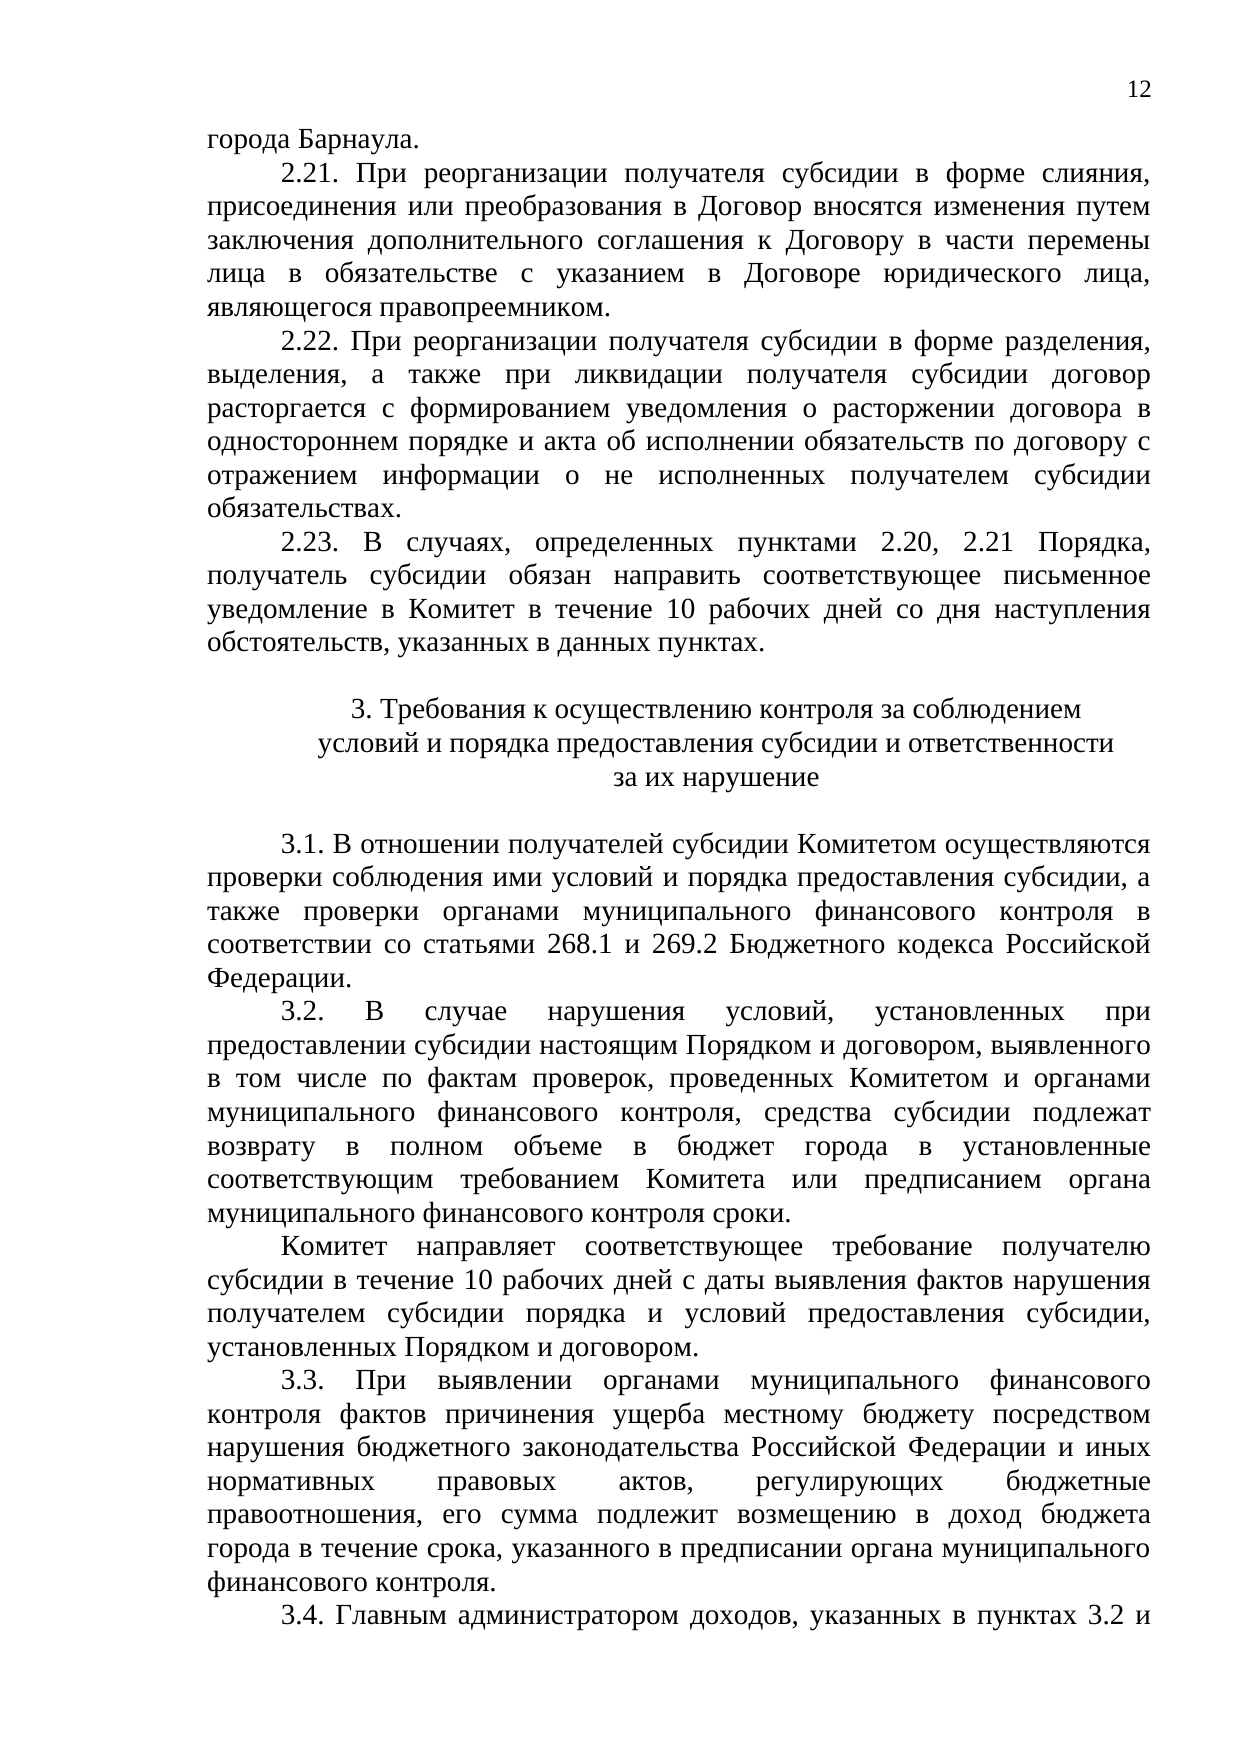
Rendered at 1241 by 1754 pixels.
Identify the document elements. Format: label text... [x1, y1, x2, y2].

text 3.2. В случае нарушения условий, установленных при предоставлении субсидии настоящим Порядком и договором, выявленного в том числе по фактам проверок, проведенных Комитетом и органами муниципального финансового контроля, средства субсидии подлежат возврату в полном объеме в бюджет города в установленные соответствующим требованием Комитета или предписанием органа муниципального финансового контроля сроки. [207, 993, 1152, 1228]
text условий и порядка предоставления субсидии и ответственности [207, 725, 1152, 759]
text 3.3. При выявлении органами муниципального финансового контроля фактов причинения ущерба местному бюджету посредством нарушения бюджетного законодательства Российской Федерации и иных нормативных правовых актов, регулирующих бюджетные правоотношения, его сумма подлежит возмещению в доход бюджета города в течение срока, указанного в предписании органа муниципального финансового контроля. [207, 1362, 1152, 1597]
text 2.23. В случаях, определенных пунктами 2.20, 2.21 Порядка, получатель субсидии обязан направить соответствующее письменное уведомление в Комитет в течение 10 рабочих дней со дня наступления обстоятельств, указанных в данных пунктах. [207, 524, 1152, 658]
text 2.22. При реорганизации получателя субсидии в форме разделения, выделения, а также при ликвидации получателя субсидии договор расторгается с формированием уведомления о расторжении договора в одностороннем порядке и акта об исполнении обязательств по договору с отражением информации о не исполненных получателем субсидии обязательствах. [207, 323, 1152, 524]
text за их нарушение [207, 759, 1152, 792]
text Комитет направляет соответствующее требование получателю субсидии в течение 10 рабочих дней с даты выявления фактов нарушения получателем субсидии порядка и условий предоставления субсидии, установленных Порядком и договором. [207, 1228, 1152, 1362]
text 3. Требования к осуществлению контроля за соблюдением [207, 692, 1152, 725]
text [207, 121, 1152, 155]
text 2.21. При реорганизации получателя субсидии в форме слияния, присоединения или преобразования в Договор вносятся изменения путем заключения дополнительного соглашения к Договору в части перемены лица в обязательстве с указанием в Договоре юридического лица, являющегося правопреемником. [207, 155, 1152, 323]
text 3.1. В отношении получателей субсидии Комитетом осуществляются проверки соблюдения ими условий и порядка предоставления субсидии, а также проверки органами муниципального финансового контроля в соответствии со статьями 268.1 и 269.2 Бюджетного кодекса Российской Федерации. [207, 826, 1152, 993]
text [207, 1597, 1152, 1631]
